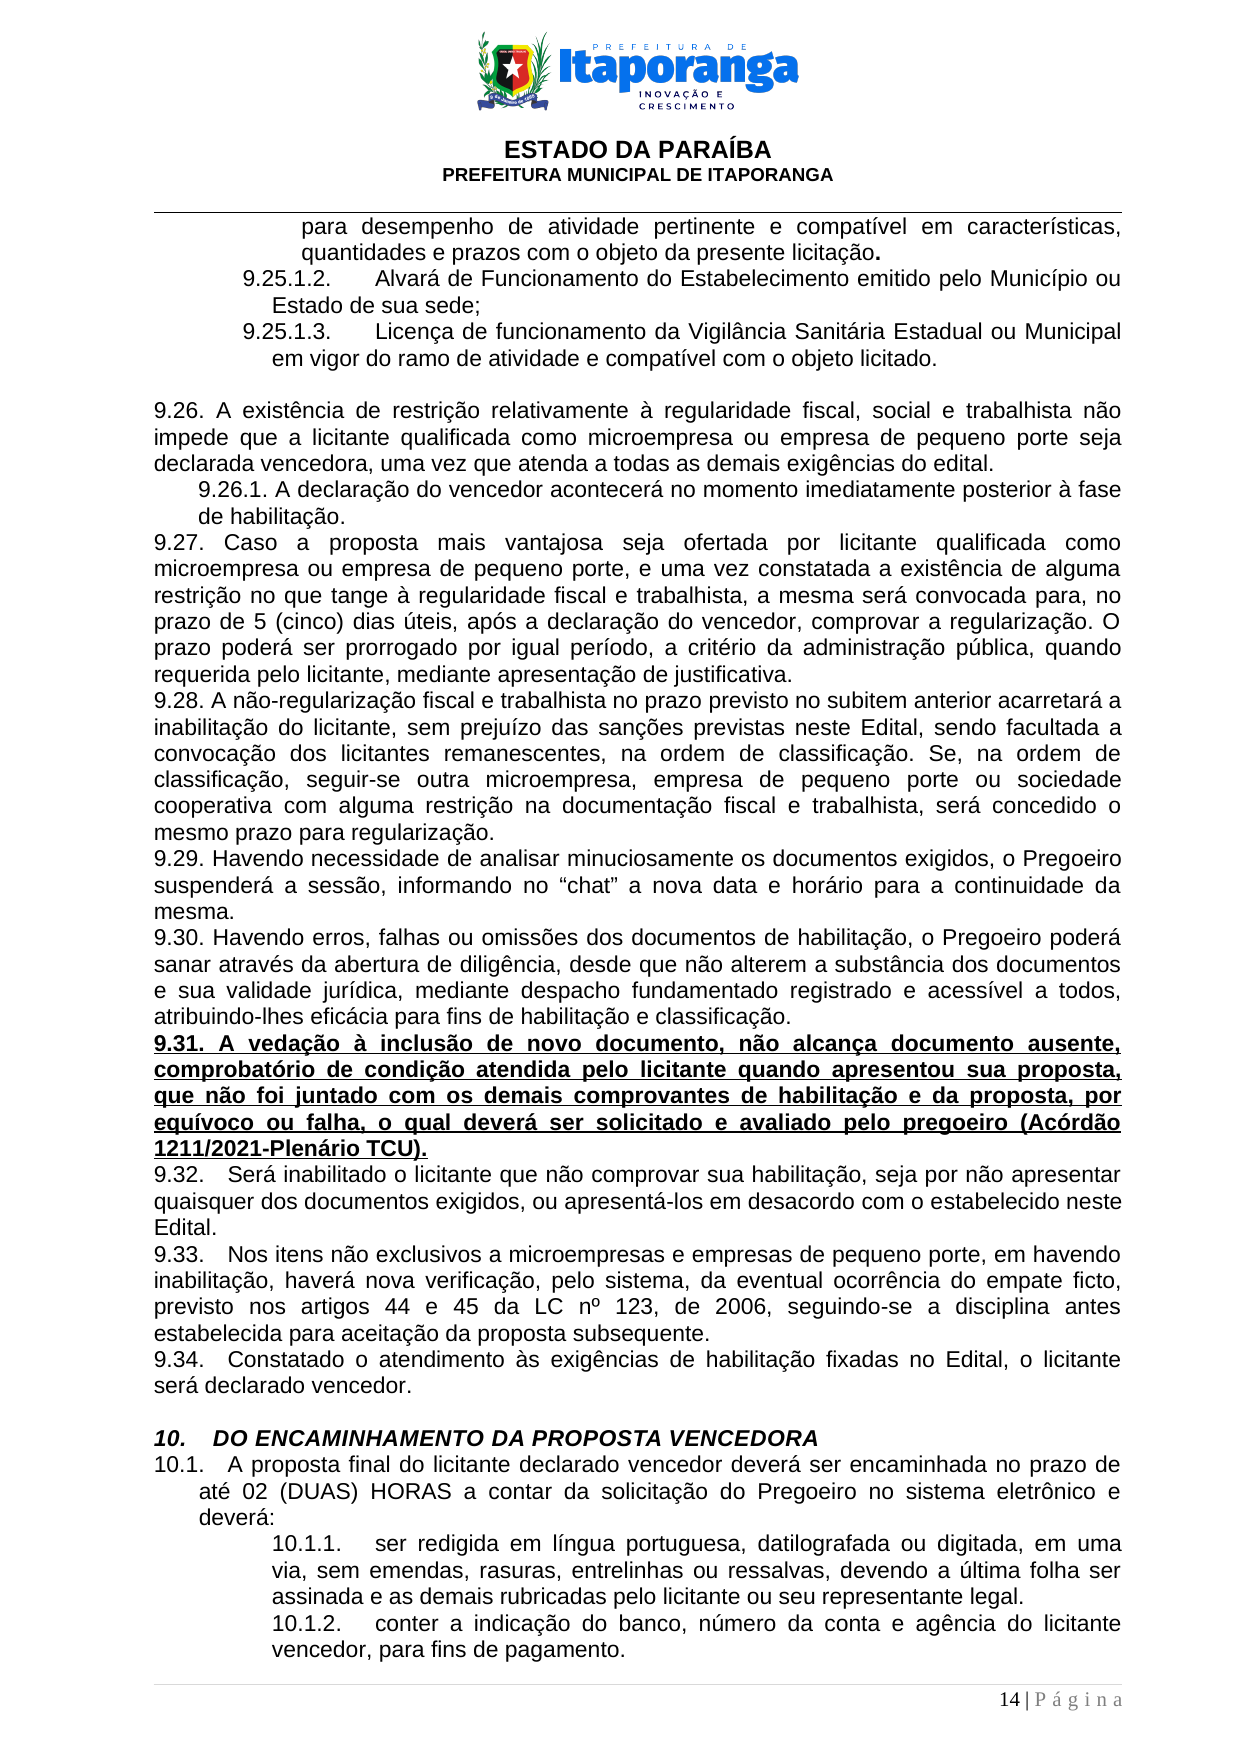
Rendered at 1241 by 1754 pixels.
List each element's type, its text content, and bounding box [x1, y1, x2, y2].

list DO ENCAMINHAMENTO DA PROPOSTA VENCEDORA [153, 1425, 1122, 1451]
text 9.30. Havendo erros, falhas ou omissões dos documentos de habilitação, o Pregoeiro poderá sanar através da abertura de diligência, desde que não alterem a substância dos documentos e sua validade jurídica, mediante despacho fundamentado registrado e acessível a todos, atribuindo-lhes eficácia para fins de habilitação e classificação. [153, 924, 1122, 1030]
text 9.31. A vedação à inclusão de novo documento, não alcança documento ausente, comprobatório de condição atendida pelo licitante quando apresentou sua proposta, que não foi juntado com os demais comprovantes de habilitação e da proposta, por equívoco ou falha, o qual deverá ser solicitado e avaliado pelo pregoeiro (Acórdão 1211/2021-Plenário TCU). [153, 1030, 1122, 1079]
picture [450, 13, 826, 135]
list ser redigida em língua portuguesa, datilografada ou digitada, em uma via, sem emendas, rasuras, entrelinhas ou ressalvas, devendo a última folha ser assinada e as demais rubricadas pelo licitante ou seu representante legal. [272, 1530, 1122, 1609]
text 9.27. Caso a proposta mais vantajosa seja ofertada por licitante qualificada como microempresa ou empresa de pequeno porte, e uma vez constatada a existência de alguma restrição no que tange à regularidade fiscal e trabalhista, a mesma será convocada para, no prazo de 5 (cinco) dias úteis, após a declaração do vencedor, comprovar a regularização. O prazo poderá ser prorrogado por igual período, a critério da administração pública, quando requerida pelo licitante, mediante apresentação de justificativa. [153, 529, 1122, 687]
text 9.31. A vedação à inclusão de novo documento, não alcança documento ausente, comprobatório de condição atendida pelo licitante quando apresentou sua proposta, que não foi juntado com os demais comprovantes de habilitação e da proposta, por equívoco ou falha, o qual deverá ser solicitado e avaliado pelo pregoeiro (Acórdão 1211/2021-Plenário TCU). [153, 1106, 1122, 1161]
text 9.26. A existência de restrição relativamente à regularidade fiscal, social e trabalhista não impede que a licitante qualificada como microempresa ou empresa de pequeno porte seja declarada vencedora, uma vez que atenda a todas as demais exigências do edital. [153, 397, 1122, 476]
list Licença de funcionamento da Vigilância Sanitária Estadual ou Municipal em vigor do ramo de atividade e compatível com o objeto licitado. [242, 318, 1122, 371]
list Será inabilitado o licitante que não comprovar sua habilitação, seja por não apresentar quaisquer dos documentos exigidos, ou apresentá-los em desacordo com o estabelecido neste Edital. [153, 1161, 1122, 1241]
list Alvará de Funcionamento do Estabelecimento emitido pelo Município ou Estado de sua sede; [242, 265, 1122, 318]
text 9.29. Havendo necessidade de analisar minuciosamente os documentos exigidos, o Pregoeiro suspenderá a sessão, informando no “chat” a nova data e horário para a continuidade da mesma. [153, 845, 1122, 924]
list Constatado o atendimento às exigências de habilitação fixadas no Edital, o licitante será declarado vencedor. [153, 1346, 1122, 1399]
text 9.31. A vedação à inclusão de novo documento, não alcança documento ausente, comprobatório de condição atendida pelo licitante quando apresentou sua proposta, que não foi juntado com os demais comprovantes de habilitação e da proposta, por equívoco ou falha, o qual deverá ser solicitado e avaliado pelo pregoeiro (Acórdão 1211/2021-Plenário TCU). [153, 1080, 1122, 1105]
list Nos itens não exclusivos a microempresas e empresas de pequeno porte, em havendo inabilitação, haverá nova verificação, pelo sistema, da eventual ocorrência do empate ficto, previsto nos artigos 44 e 45 da LC nº 123, de 2006, seguindo-se a disciplina antes estabelecida para aceitação da proposta subsequente. [153, 1241, 1122, 1346]
list conter a indicação do banco, número da conta e agência do licitante vencedor, para fins de pagamento. [272, 1609, 1122, 1662]
text 9.26.1. A declaração do vencedor acontecerá no momento imediatamente posterior à fase de habilitação. [198, 476, 1122, 529]
text 9.28. A não-regularização fiscal e trabalhista no prazo previsto no subitem anterior acarretará a inabilitação do licitante, sem prejuízo das sanções previstas neste Edital, sendo facultada a convocação dos licitantes remanescentes, na ordem de classificação. Se, na ordem de classificação, seguir-se outra microempresa, empresa de pequeno porte ou sociedade cooperativa com alguma restrição na documentação fiscal e trabalhista, será concedido o mesmo prazo para regularização. [153, 687, 1122, 845]
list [234, 213, 1122, 265]
list A proposta final do licitante declarado vencedor deverá ser encaminhada no prazo de até 02 (DUAS) HORAS a contar da solicitação do Pregoeiro no sistema eletrônico e deverá: [153, 1451, 1122, 1530]
